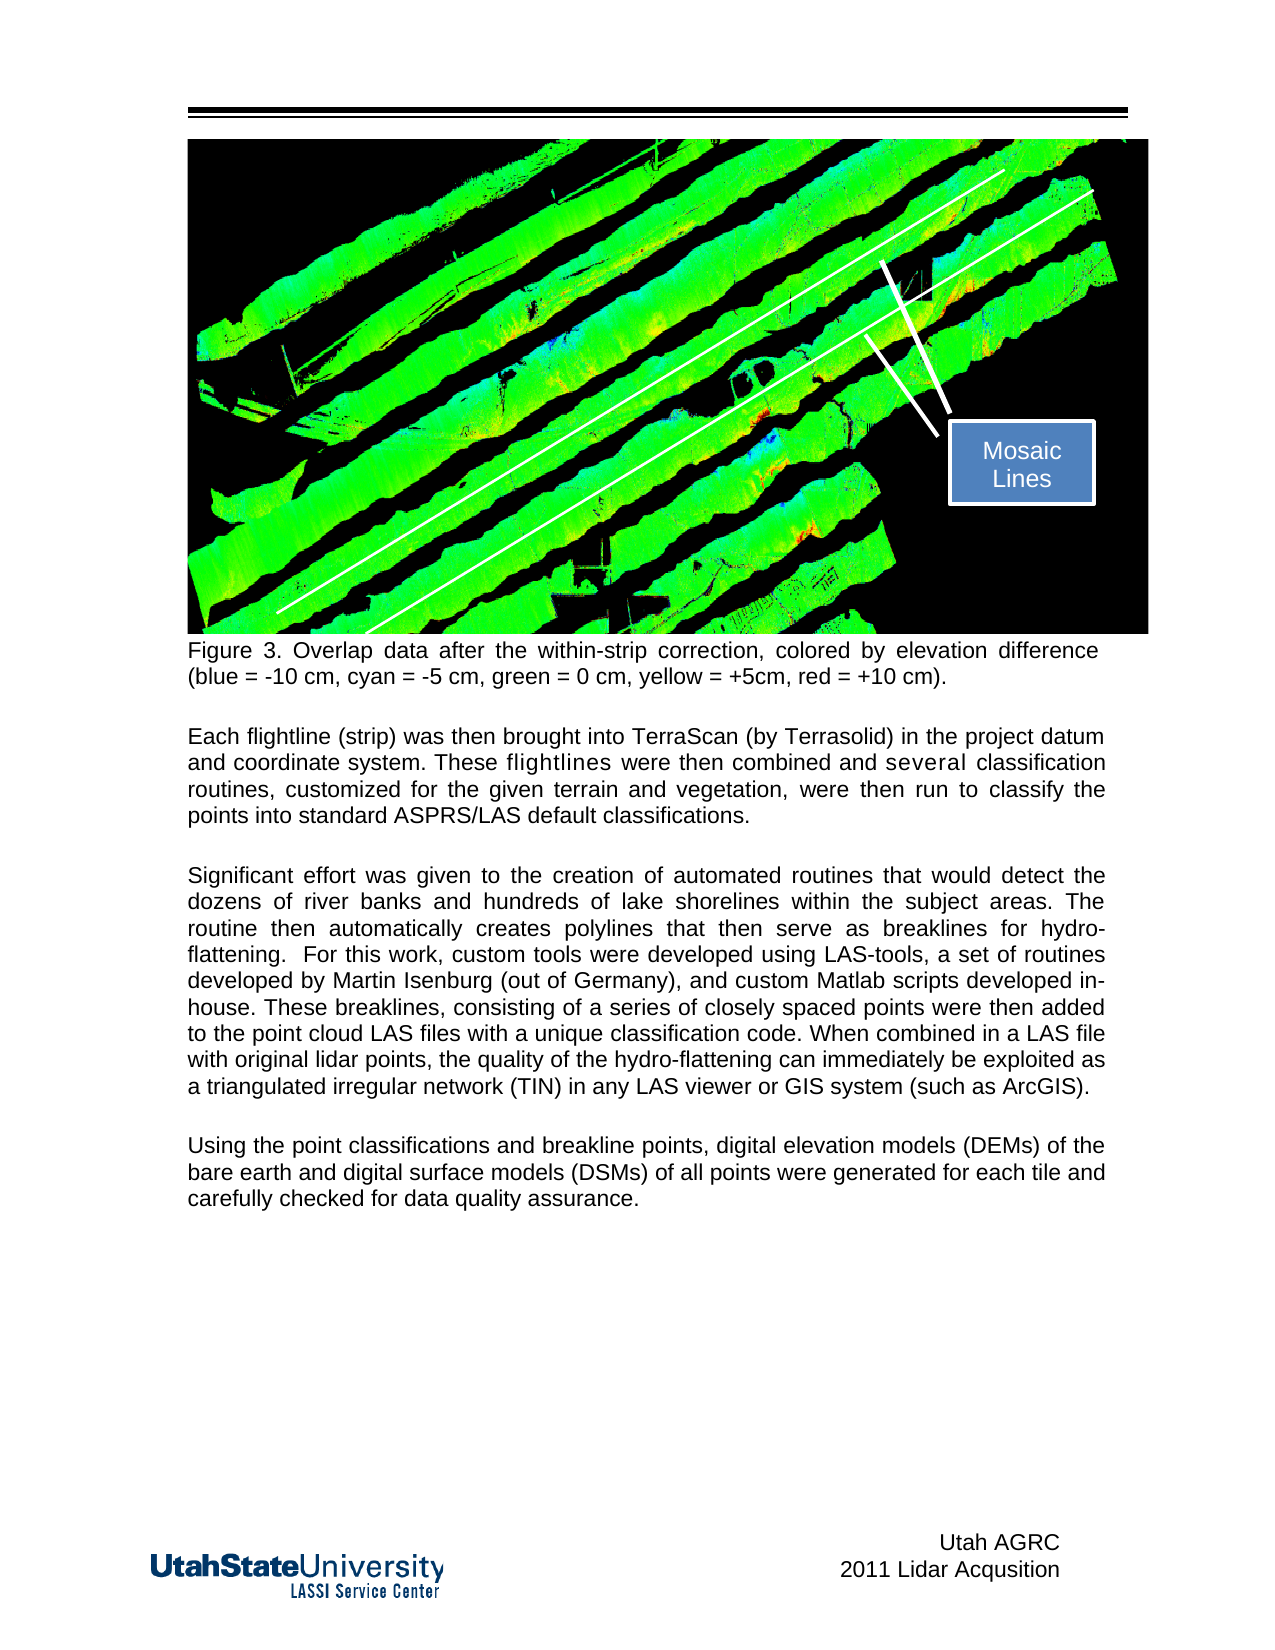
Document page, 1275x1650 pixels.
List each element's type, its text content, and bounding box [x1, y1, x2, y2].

text Significant effort was given to the creation of automated routines that would detect the dozens of river banks and hundreds of lake shorelines within the subject areas. The routine then automatically creates polylines that then serve as breaklines for hydro-flattening. For this work, custom tools were developed using LAS-tools, a set of routines developed by Martin Isenburg (out of Germany), and custom Matlab scripts developed in-house. These breaklines, consisting of a series of closely spaced points were then added to the point cloud LAS files with a unique classification code. When combined in a LAS file with original lidar points, the quality of the hydro-flattening can immediately be exploited as a triangulated irregular network (TIN) in any LAS viewer or GIS system (such as ArcGIS). [187, 862, 1106, 1099]
picture [149, 1548, 443, 1602]
picture [187, 139, 1149, 634]
text Each flightline (strip) was then brought into TerraScan (by Terrasolid) in the project datum and coordinate system. These flightlines were then combined and several classification routines, customized for the given terrain and vegetation, were then run to classify the points into standard ASPRS/LAS default classifications. [187, 723, 1106, 828]
text Using the point classifications and breakline points, digital elevation models (DEMs) of the bare earth and digital surface models (DSMs) of all points were generated for each tile and carefully checked for data quality assurance. [187, 1132, 1106, 1212]
text Figure 3. Overlap data after the within-strip correction, colored by elevation difference (blue = -10 cm, cyan = -5 cm, green = 0 cm, yellow = +5cm, red = +10 cm). [187, 637, 1100, 689]
